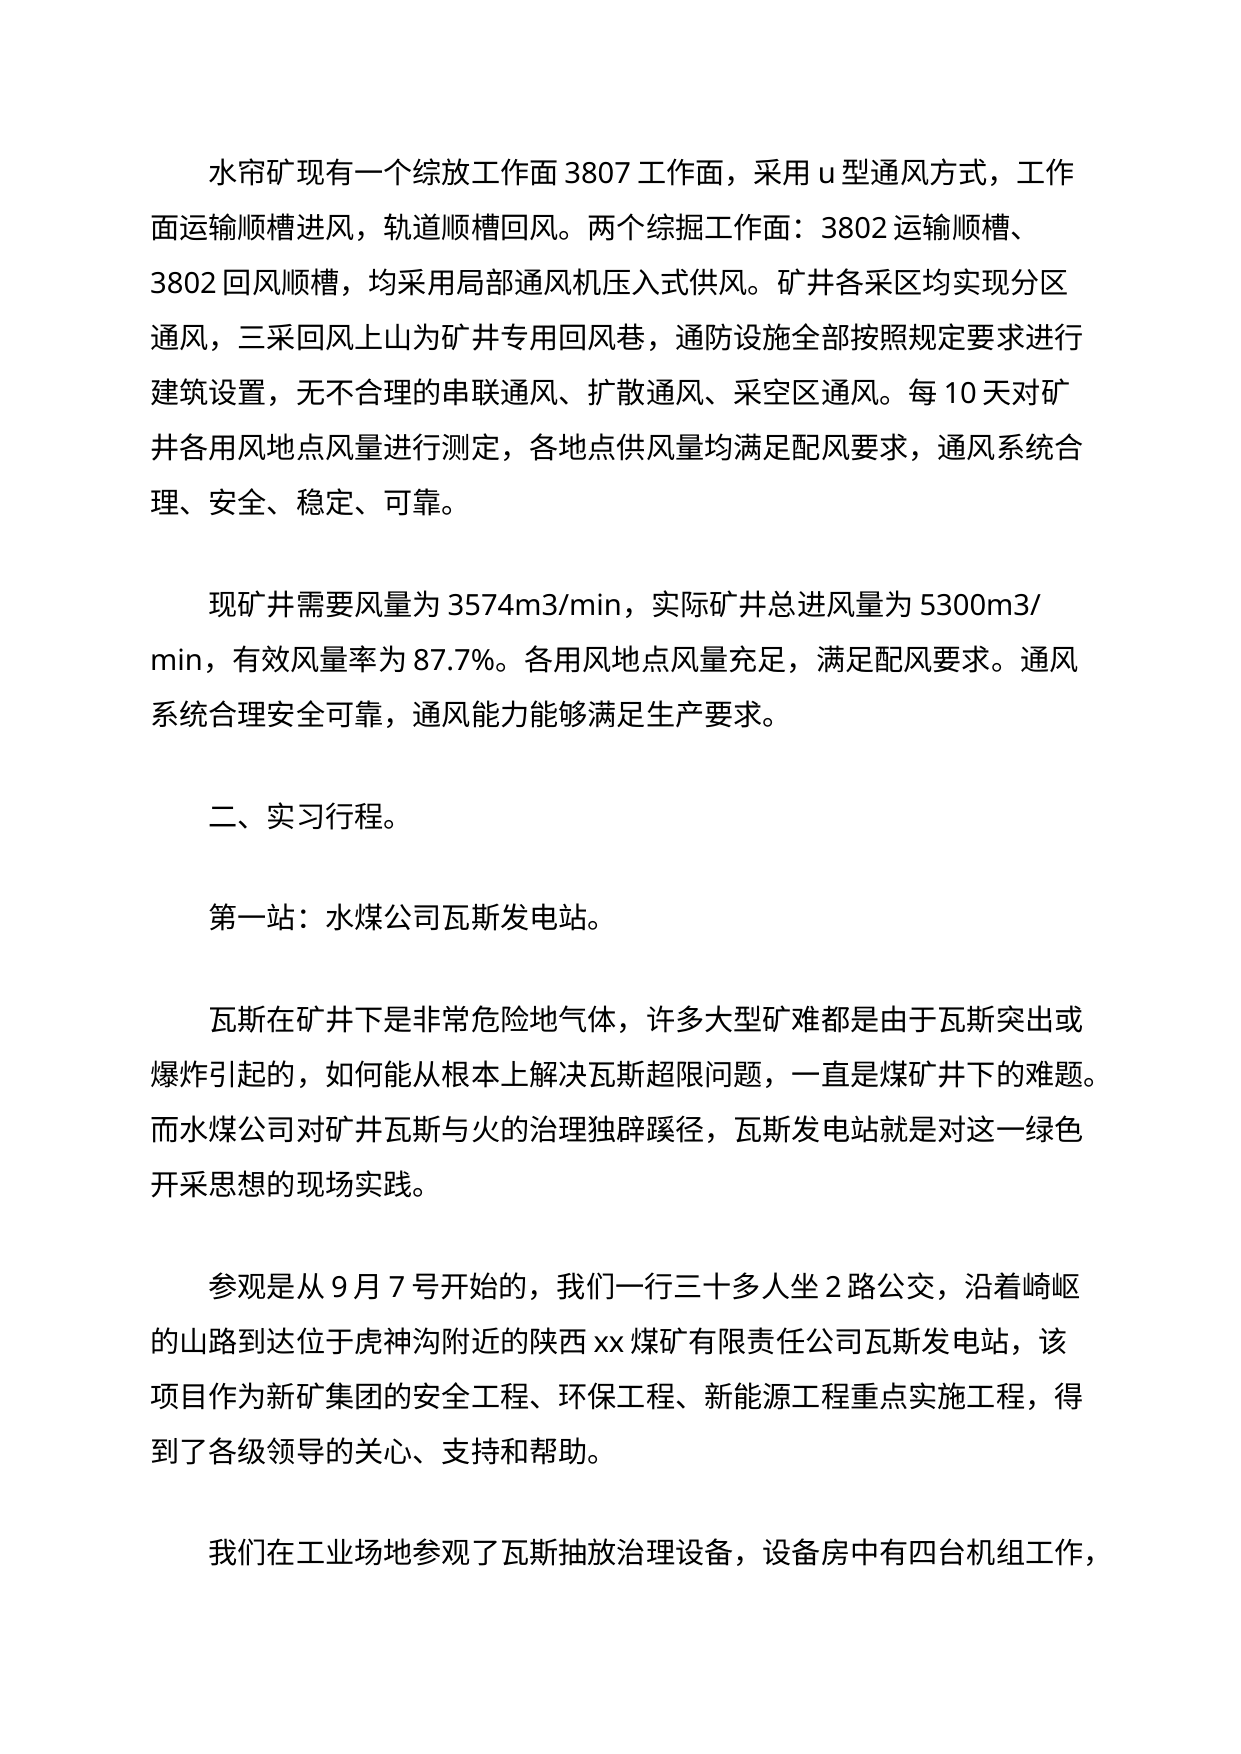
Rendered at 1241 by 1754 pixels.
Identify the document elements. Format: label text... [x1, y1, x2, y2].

text 参观是从9月7号开始的，我们一行三十多人坐2路公交，沿着崎岖的山路到达位于虎神沟附近的陕西xx煤矿有限责任公司瓦斯发电站，该项目作为新矿集团的安全工程、环保工程、新能源工程重点实施工程，得到了各级领导的关心、支持和帮助。 [150, 1263, 1090, 1471]
text 瓦斯在矿井下是非常危险地气体，许多大型矿难都是由于瓦斯突出或爆炸引起的，如何能从根本上解决瓦斯超限问题，一直是煤矿井下的难题。而水煤公司对矿井瓦斯与火的治理独辟蹊径，瓦斯发电站就是对这一绿色开采思想的现场实践。 [150, 997, 1090, 1204]
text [150, 1530, 1090, 1572]
text 第一站：水煤公司瓦斯发电站。 [150, 895, 1090, 937]
text 水帘矿现有一个综放工作面3807工作面，采用u型通风方式，工作面运输顺槽进风，轨道顺槽回风。两个综掘工作面：3802运输顺槽、3802回风顺槽，均采用局部通风机压入式供风。矿井各采区均实现分区通风，三采回风上山为矿井专用回风巷，通防设施全部按照规定要求进行建筑设置，无不合理的串联通风、扩散通风、采空区通风。每10天对矿井各用风地点风量进行测定，各地点供风量均满足配风要求，通风系统合理、安全、稳定、可靠。 [150, 150, 1090, 522]
text 二、实习行程。 [150, 793, 1090, 836]
text 现矿井需要风量为3574m3/min，实际矿井总进风量为5300m3/min，有效风量率为87.7%。各用风地点风量充足，满足配风要求。通风系统合理安全可靠，通风能力能够满足生产要求。 [150, 582, 1090, 734]
